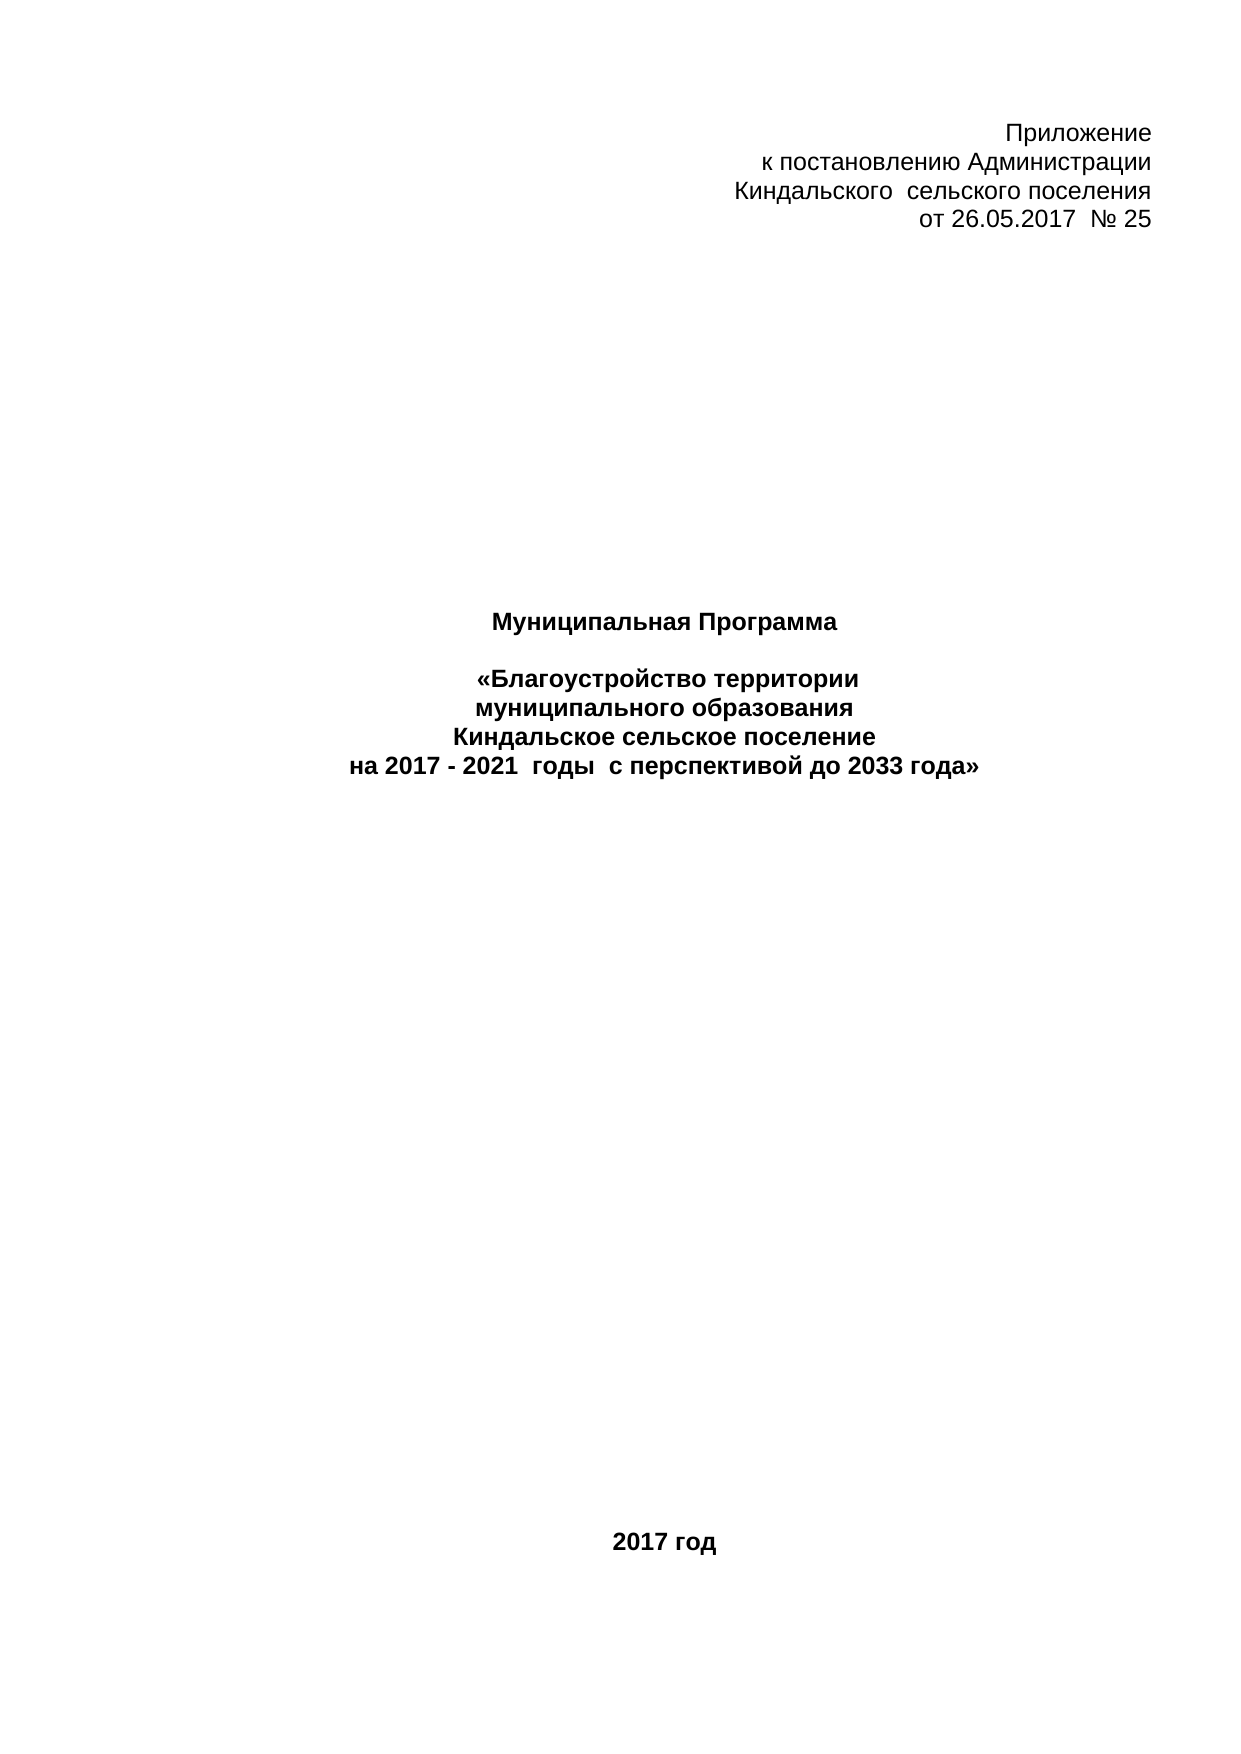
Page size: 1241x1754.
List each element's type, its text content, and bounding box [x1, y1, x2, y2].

text муниципального образования [177, 693, 1152, 722]
text Муниципальная Программа [177, 607, 1152, 636]
text Приложение к постановлению Администрации [177, 118, 1152, 176]
text «Благоустройство территории [177, 664, 1152, 693]
text на 2017 - 2021 годы с перспективой до 2033 года» [177, 751, 1152, 779]
text Киндальское сельское поселение [177, 722, 1152, 751]
text от 26.05.2017 № 25 [177, 204, 1152, 233]
text Киндальского сельского поселения [177, 176, 1152, 204]
text 2017 год [177, 1527, 1152, 1556]
